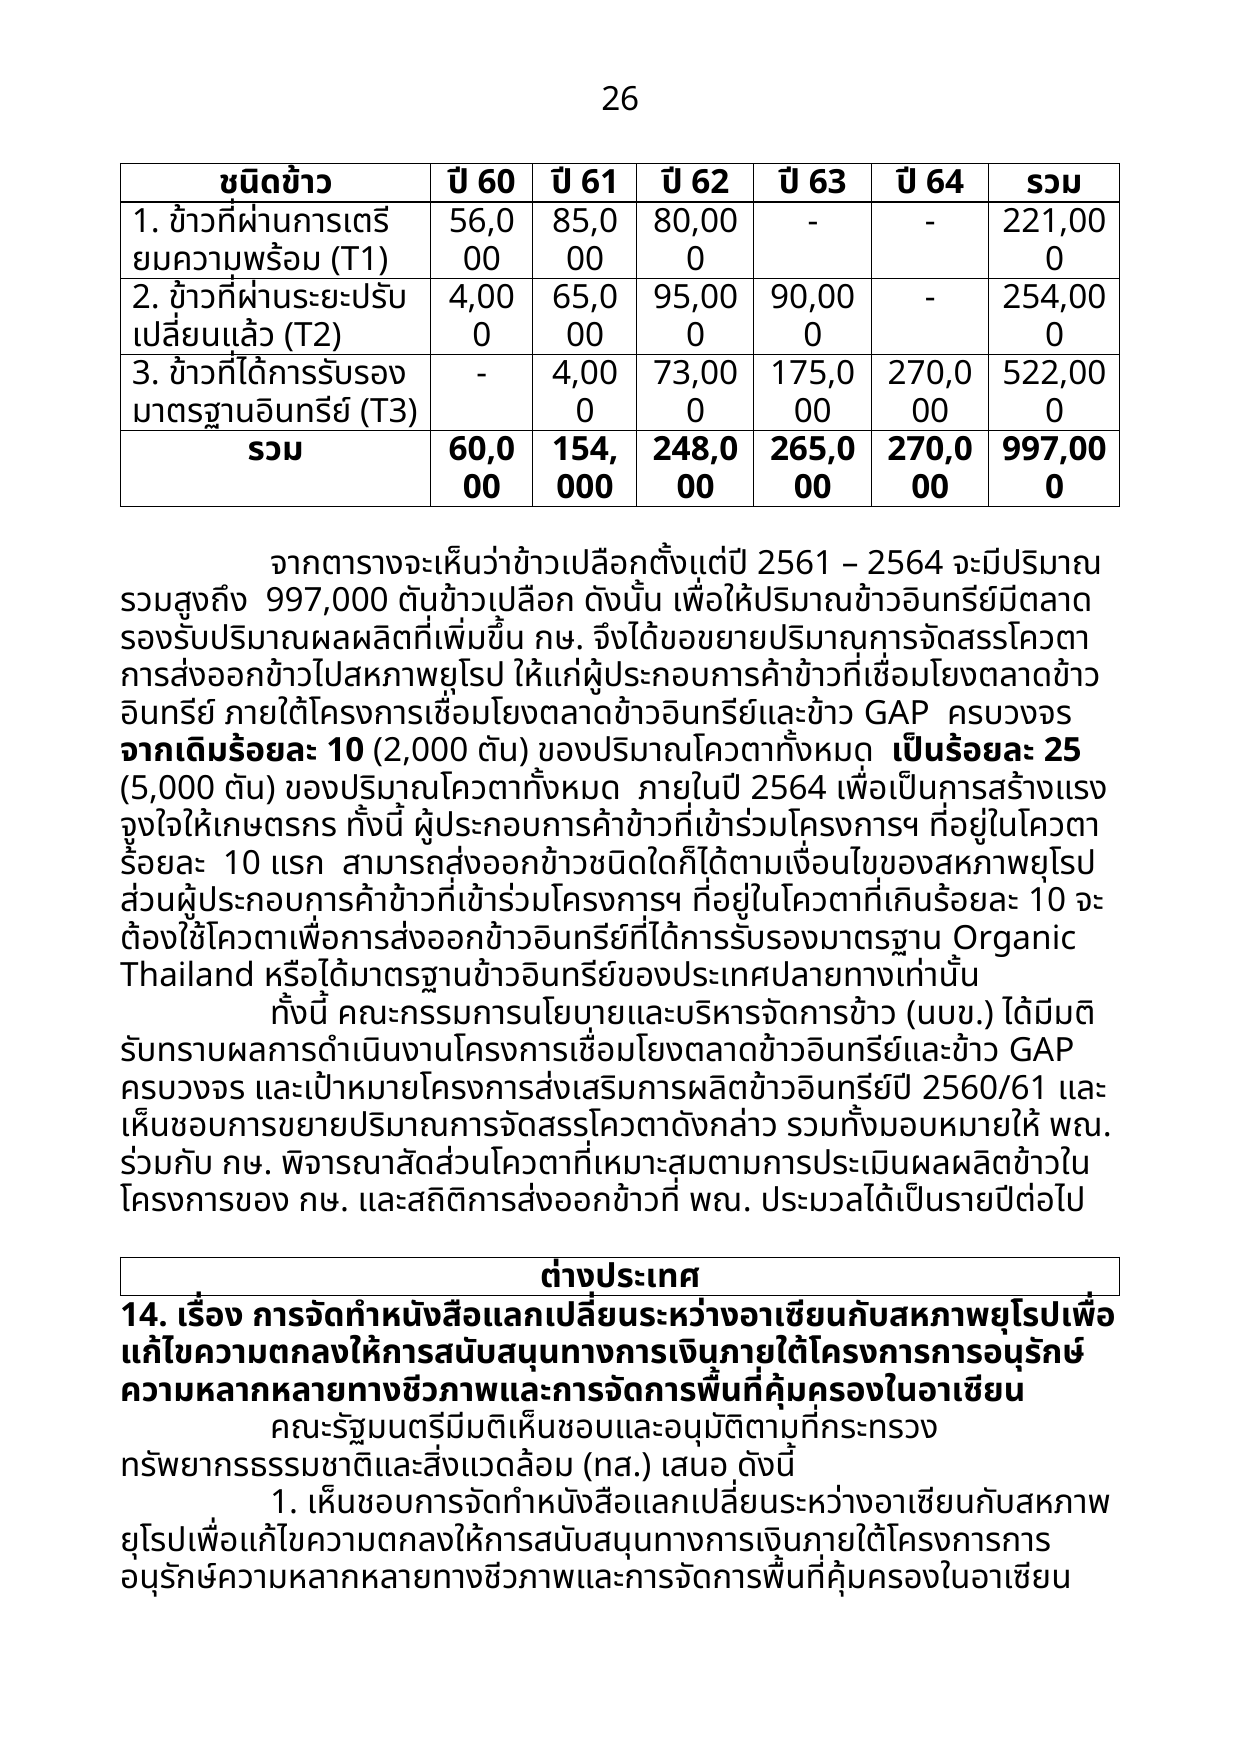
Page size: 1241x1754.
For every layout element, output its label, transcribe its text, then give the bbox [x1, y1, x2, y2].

table_cell - [754, 203, 871, 277]
table_header ต่างประเทศ [121, 1258, 1119, 1295]
table_cell 270,000 [872, 431, 988, 506]
table_cell 1. ข้าวที่ผ่านการเตรียมความพร้อม (T1) [121, 203, 430, 277]
table_cell 997,000 [989, 431, 1119, 506]
text คณะรัฐมนตรีมีมติเห็นชอบและอนุมัติตามที่กระทรวงทรัพยากรธรรมชาติและสิ่งแวดล้อม (ทส.) เสนอ ดังนี้ [120, 1409, 1120, 1484]
table_cell 85,000 [533, 203, 636, 277]
text จากตารางจะเห็นว่าข้าวเปลือกตั้งแต่ปี 2561 – 2564 จะมีปริมาณรวมสูงถึง 997,000 ตันข้าวเปลือก ดังนั้น เพื่อให้ปริมาณข้าวอินทรีย์มีตลาดรองรับปริมาณผลผลิตที่เพิ่มขึ้น กษ. จึงได้ขอขยายปริมาณการจัดสรรโควตาการส่งออกข้าวไปสหภาพยุโรป ให้แก่ผู้ประกอบการค้าข้าวที่เชื่อมโยงตลาดข้าวอินทรีย์ ภายใต้โครงการเชื่อมโยงตลาดข้าวอินทรีย์และข้าว GAP ครบวงจร จากเดิมร้อยละ 10 (2,000 ตัน) ของปริมาณโควตาทั้งหมด เป็นร้อยละ 25 (5,000 ตัน) ของปริมาณโควตาทั้งหมด ภายในปี 2564 เพื่อเป็นการสร้างแรงจูงใจให้เกษตรกร ทั้งนี้ ผู้ประกอบการค้าข้าวที่เข้าร่วมโครงการฯ ที่อยู่ในโควตาร้อยละ 10 แรก สามารถส่งออกข้าวชนิดใดก็ได้ตามเงื่อนไขของสหภาพยุโรป ส่วนผู้ประกอบการค้าข้าวที่เข้าร่วมโครงการฯ ที่อยู่ในโควตาที่เกินร้อยละ 10 จะต้องใช้โควตาเพื่อการส่งออกข้าวอินทรีย์ที่ได้การรับรองมาตรฐาน Organic Thailand หรือได้มาตรฐานข้าวอินทรีย์ของประเทศปลายทางเท่านั้น [120, 544, 1120, 994]
table_cell - [872, 203, 988, 277]
table_cell 4,000 [533, 355, 636, 429]
table_header ปี 62 [637, 164, 753, 201]
table_header ปี 63 [754, 164, 871, 201]
table_cell 254,000 [989, 279, 1119, 353]
table_cell - [872, 279, 988, 353]
table_cell 522,000 [989, 355, 1119, 429]
table_header ชนิดข้าว [121, 164, 430, 201]
table_cell 248,000 [637, 431, 753, 506]
table_cell 56,000 [431, 203, 532, 277]
table_cell 2. ข้าวที่ผ่านระยะปรับเปลี่ยนแล้ว (T2) [121, 279, 430, 353]
table_cell 270,000 [872, 355, 988, 429]
text 14. เรื่อง การจัดทำหนังสือแลกเปลี่ยนระหว่างอาเซียนกับสหภาพยุโรปเพื่อแก้ไขความตกลงให้การสนับสนุนทางการเงินภายใต้โครงการการอนุรักษ์ความหลากหลายทางชีวภาพและการจัดการพื้นที่คุ้มครองในอาเซียน [120, 1296, 1120, 1409]
text ทั้งนี้ คณะกรรมการนโยบายและบริหารจัดการข้าว (นบข.) ได้มีมติรับทราบผลการดำเนินงานโครงการเชื่อมโยงตลาดข้าวอินทรีย์และข้าว GAP ครบวงจร และเป้าหมายโครงการส่งเสริมการผลิตข้าวอินทรีย์ปี 2560/61 และเห็นชอบการขยายปริมาณการจัดสรรโควตาดังกล่าว รวมทั้งมอบหมายให้ พณ. ร่วมกับ กษ. พิจารณาสัดส่วนโควตาที่เหมาะสมตามการประเมินผลผลิตข้าวในโครงการของ กษ. และสถิติการส่งออกข้าวที่ พณ. ประมวลได้เป็นรายปีต่อไป [120, 994, 1120, 1219]
table_header ปี 61 [533, 164, 636, 201]
table_cell 265,000 [754, 431, 871, 506]
table_cell 154,000 [533, 431, 636, 506]
table_cell 65,000 [533, 279, 636, 353]
table_header ปี 60 [431, 164, 532, 201]
table_cell - [431, 355, 532, 429]
table_cell 175,000 [754, 355, 871, 429]
table_cell 60,000 [431, 431, 532, 506]
table_cell 80,000 [637, 203, 753, 277]
table_cell รวม [121, 431, 430, 506]
table_cell 4,000 [431, 279, 532, 353]
table_header ปี 64 [872, 164, 988, 201]
table_cell 73,000 [637, 355, 753, 429]
text 1. เห็นชอบการจัดทำหนังสือแลกเปลี่ยนระหว่างอาเซียนกับสหภาพยุโรปเพื่อแก้ไขความตกลงให้การสนับสนุนทางการเงินภายใต้โครงการการอนุรักษ์ความหลากหลายทางชีวภาพและการจัดการพื้นที่คุ้มครองในอาเซียน [120, 1484, 1120, 1596]
table_header รวม [989, 164, 1119, 201]
table_cell 3. ข้าวที่ได้การรับรองมาตรฐานอินทรีย์ (T3) [121, 355, 430, 429]
table_cell 95,000 [637, 279, 753, 353]
table_cell 90,000 [754, 279, 871, 353]
table_cell 221,000 [989, 203, 1119, 277]
